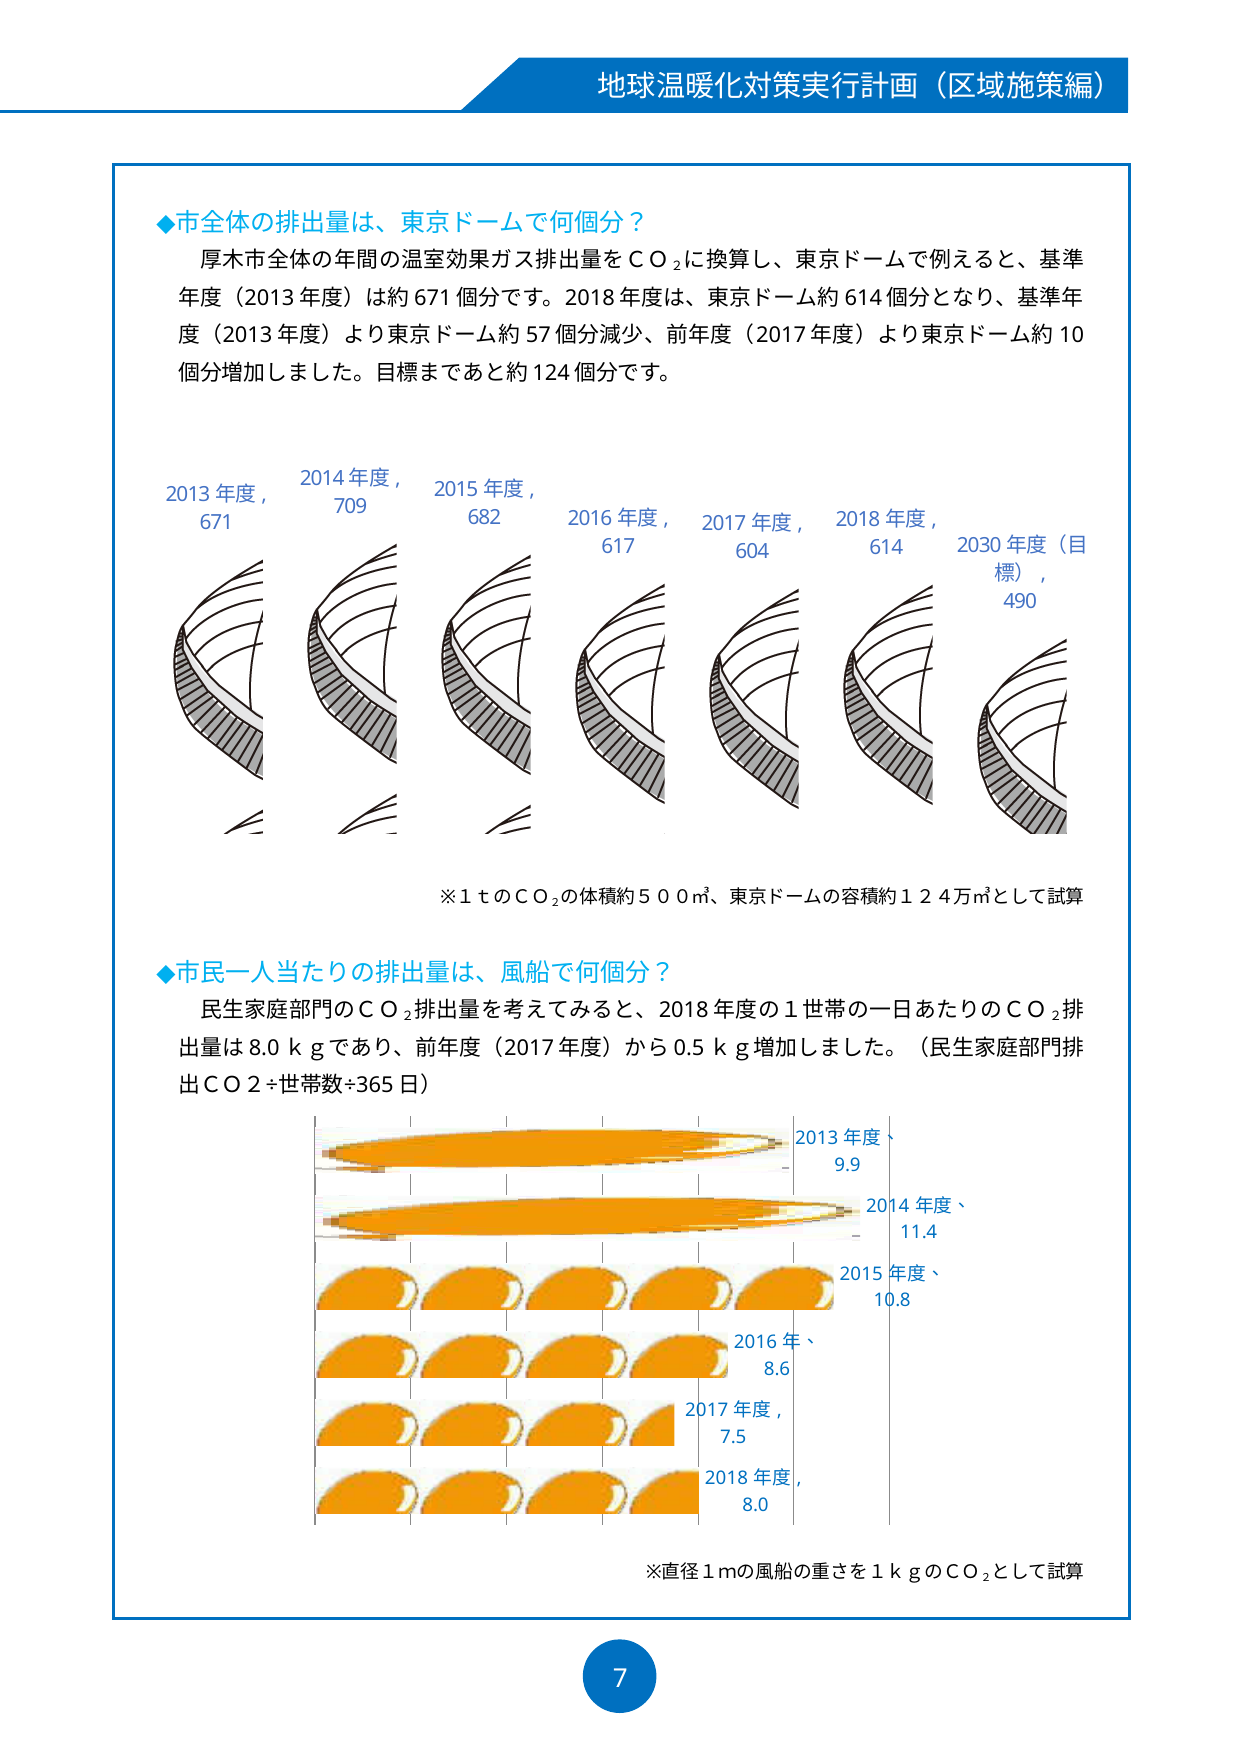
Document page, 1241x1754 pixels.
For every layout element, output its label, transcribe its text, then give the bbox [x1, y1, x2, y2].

picture [315, 1331, 728, 1378]
text ◆市民一人当たりの排出量は、風船で何個分？ [156, 952, 1128, 989]
text 民生家庭部門のＣＯ２排出量を考えてみると、2018年度の１世帯の一日あたりのＣＯ２排出量は8.0ｋｇであり、前年度（2017年度）から0.5ｋｇ増加しました。（民生家庭部門排出ＣＯ２÷世帯数÷365日） [178, 989, 1084, 1102]
picture [307, 525, 397, 834]
picture [315, 1195, 861, 1242]
picture [315, 1467, 699, 1514]
text ※直径１ｍの風船の重さを１ｋｇのＣＯ２として試算 [112, 1552, 1084, 1589]
text 厚木市全体の年間の温室効果ガス排出量をＣＯ２に換算し、東京ドームで例えると、基準年度（2013年度）は約671個分です。2018年度は、東京ドーム約614個分となり、基準年度（2013年度）より東京ドーム約57個分減少、前年度（2017年度）より東京ドーム約10個分増加しました。目標まであと約124個分です。 [178, 239, 1084, 389]
picture [315, 1263, 834, 1310]
text ※１ｔのＣＯ２の体積約５００㎥、東京ドームの容積約１２４万㎥として試算 [112, 877, 1084, 914]
picture [441, 536, 531, 834]
text ◆市全体の排出量は、東京ドームで何個分？ [156, 202, 1128, 239]
picture [315, 1399, 675, 1446]
picture [977, 620, 1067, 834]
picture [173, 541, 263, 834]
picture [315, 1127, 790, 1174]
picture [575, 565, 665, 834]
picture [709, 570, 799, 834]
picture [843, 566, 933, 834]
